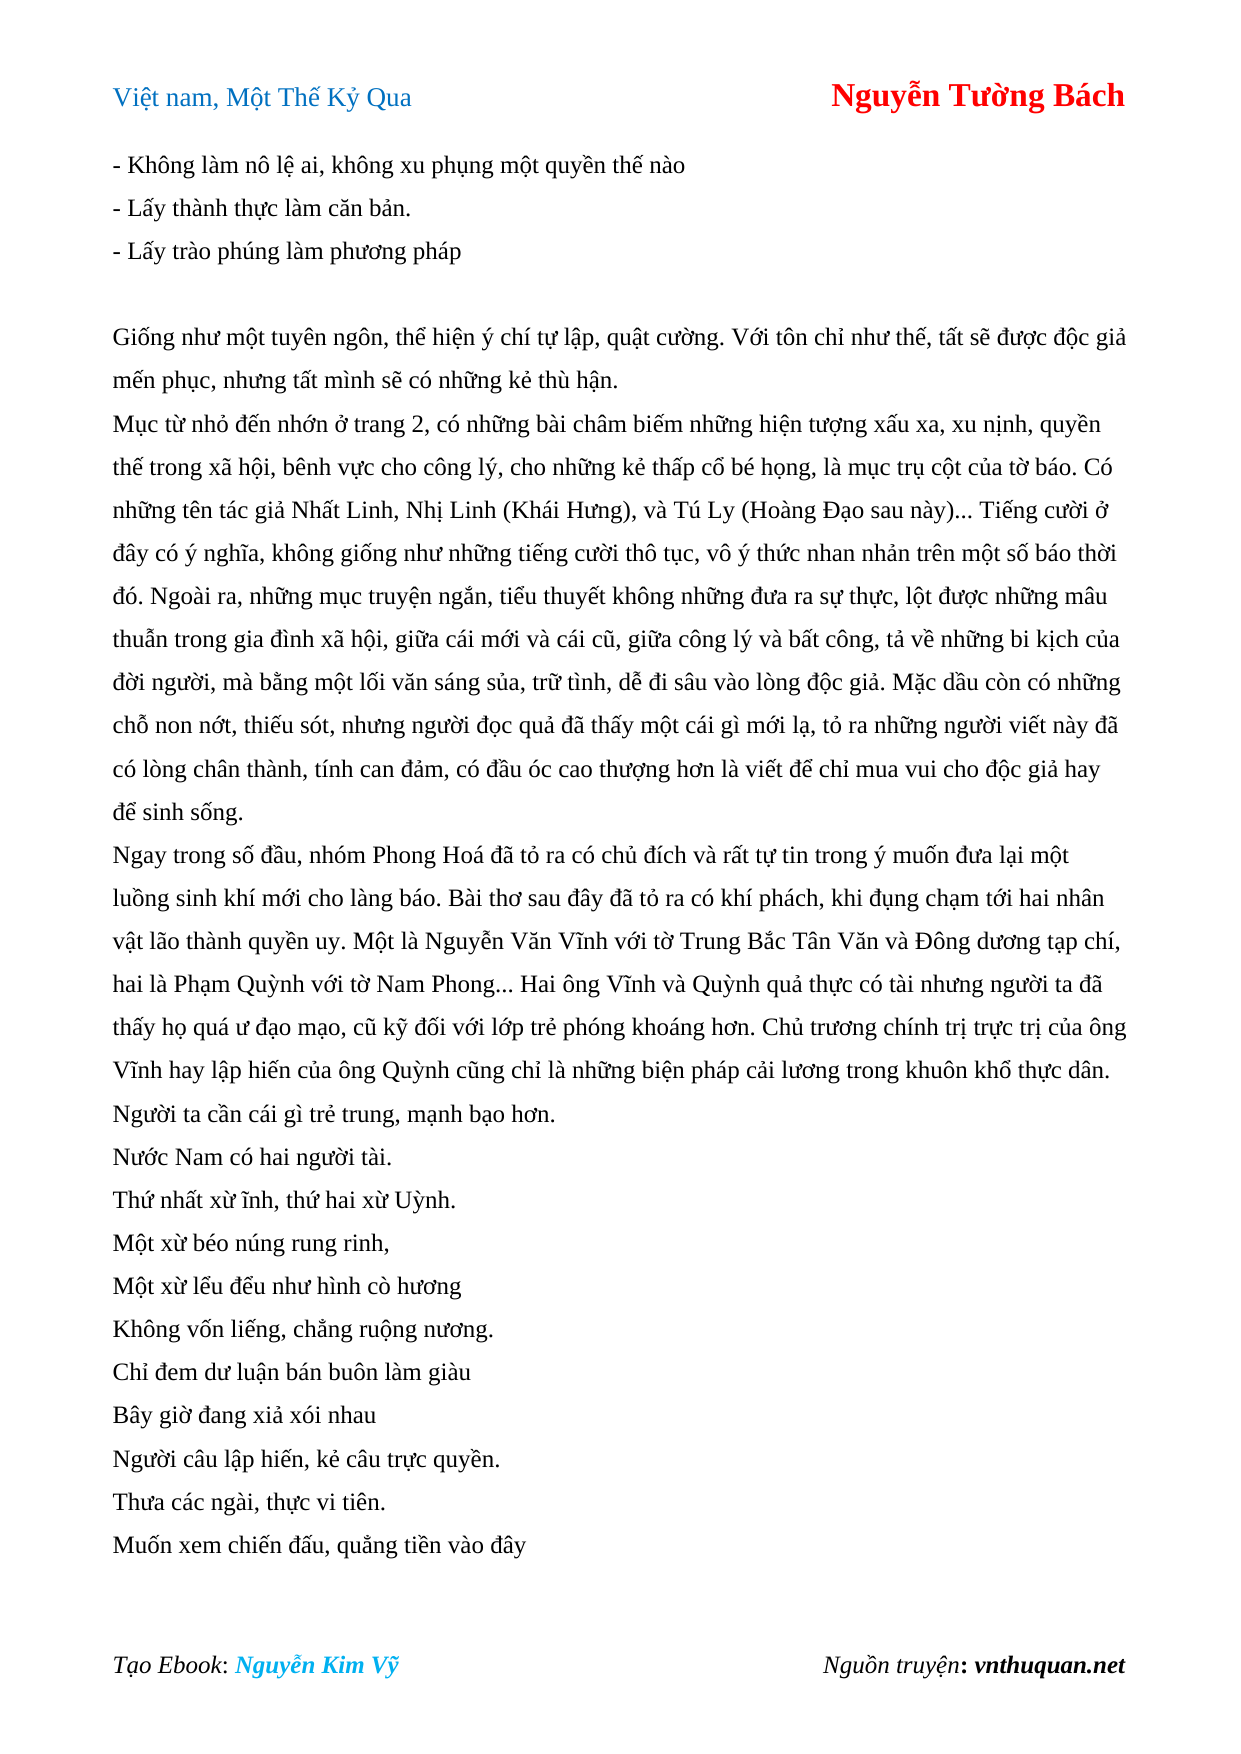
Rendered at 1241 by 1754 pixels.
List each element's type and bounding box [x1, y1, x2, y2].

text [112, 150, 1128, 1602]
